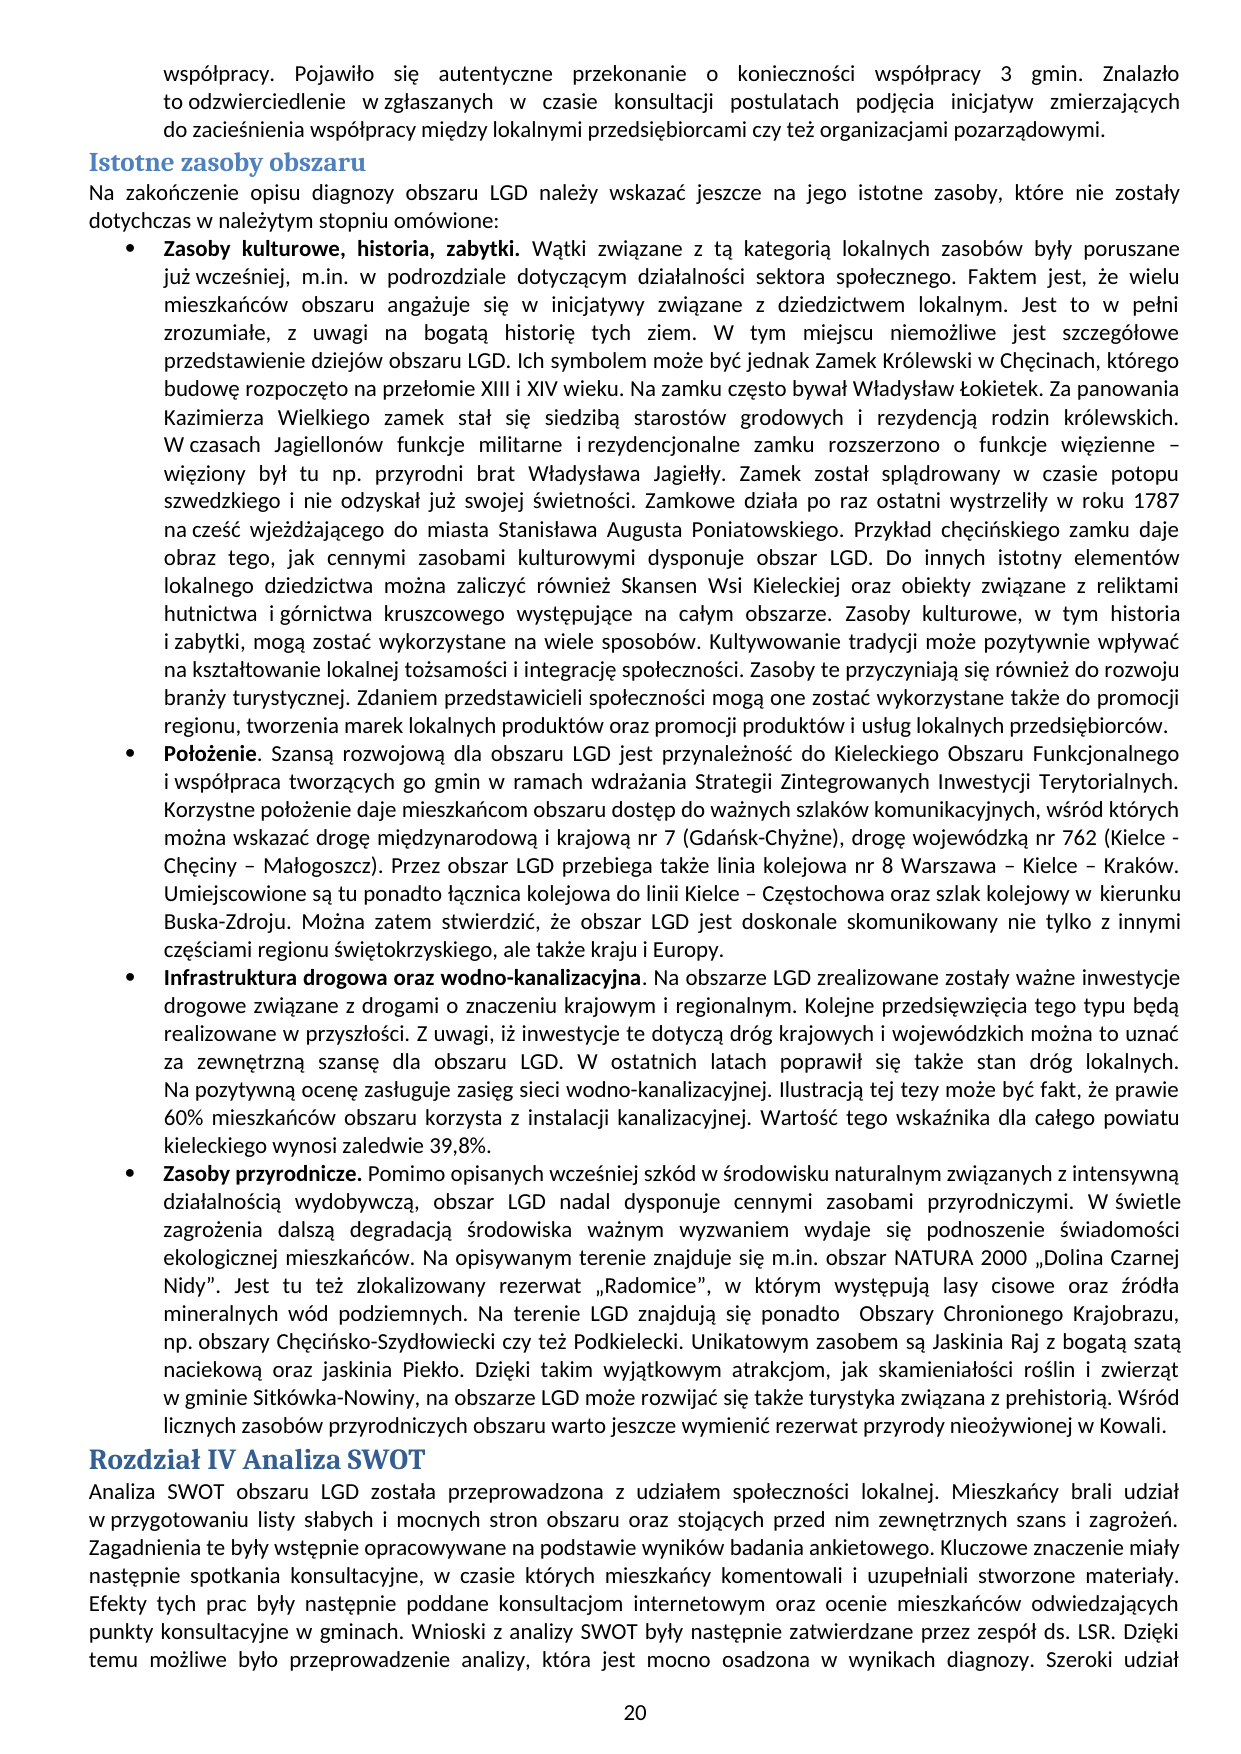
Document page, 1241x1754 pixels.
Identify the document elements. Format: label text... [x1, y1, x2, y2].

list Położenie. Szansą rozwojową dla obszaru LGD jest przynależność do Kieleckiego Obszaru Funkcjonalnego i współpraca tworzących go gmin w ramach wdrażania Strategii Zintegrowanych Inwestycji Terytorialnych. Korzystne położenie daje mieszkańcom obszaru dostęp do ważnych szlaków komunikacyjnych, wśród których można wskazać drogę międzynarodową i krajową nr 7 (Gdańsk-Chyżne), drogę wojewódzką nr 762 (Kielce - Chęciny – Małogoszcz). Przez obszar LGD przebiega także linia kolejowa nr 8 Warszawa – Kielce – Kraków. Umiejscowione są tu ponadto łącznica kolejowa do linii Kielce – Częstochowa oraz szlak kolejowy w kierunku Buska-Zdroju. Można zatem stwierdzić, że obszar LGD jest doskonale skomunikowany nie tylko z innymi częściami regionu świętokrzyskiego, ale także kraju i Europy. [126, 739, 1181, 963]
text Na zakończenie opisu diagnozy obszaru LGD należy wskazać jeszcze na jego istotne zasoby, które nie zostały dotychczas w należytym stopniu omówione: [89, 178, 1181, 234]
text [89, 1477, 1181, 1673]
list Infrastruktura drogowa oraz wodno-kanalizacyjna. Na obszarze LGD zrealizowane zostały ważne inwestycje drogowe związane z drogami o znaczeniu krajowym i regionalnym. Kolejne przedsięwzięcia tego typu będą realizowane w przyszłości. Z uwagi, iż inwestycje te dotyczą dróg krajowych i wojewódzkich można to uznać za zewnętrzną szansę dla obszaru LGD. W ostatnich latach poprawił się także stan dróg lokalnych. Na pozytywną ocenę zasługuje zasięg sieci wodno-kanalizacyjnej. Ilustracją tej tezy może być fakt, że prawie 60% mieszkańców obszaru korzysta z instalacji kanalizacyjnej. Wartość tego wskaźnika dla całego powiatu kieleckiego wynosi zaledwie 39,8%. [126, 963, 1181, 1159]
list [126, 59, 1181, 143]
list Zasoby przyrodnicze. Pomimo opisanych wcześniej szkód w środowisku naturalnym związanych z intensywną działalnością wydobywczą, obszar LGD nadal dysponuje cennymi zasobami przyrodniczymi. W świetle zagrożenia dalszą degradacją środowiska ważnym wyzwaniem wydaje się podnoszenie świadomości ekologicznej mieszkańców. Na opisywanym terenie znajduje się m.in. obszar NATURA 2000 „Dolina Czarnej Nidy”. Jest tu też zlokalizowany rezerwat „Radomice”, w którym występują lasy cisowe oraz źródła mineralnych wód podziemnych. Na terenie LGD znajdują się ponadto Obszary Chronionego Krajobrazu, np. obszary Chęcińsko-Szydłowiecki czy też Podkielecki. Unikatowym zasobem są Jaskinia Raj z bogatą szatą naciekową oraz jaskinia Piekło. Dzięki takim wyjątkowym atrakcjom, jak skamieniałości roślin i zwierząt w gminie Sitkówka-Nowiny, na obszarze LGD może rozwijać się także turystyka związana z prehistorią. Wśród licznych zasobów przyrodniczych obszaru warto jeszcze wymienić rezerwat przyrody nieożywionej w Kowali. [126, 1159, 1181, 1439]
subtitle Istotne zasoby obszaru [89, 147, 1181, 178]
subtitle Rozdział IV Analiza SWOT [89, 1443, 1181, 1477]
list Zasoby kulturowe, historia, zabytki. Wątki związane z tą kategorią lokalnych zasobów były poruszane już wcześniej, m.in. w podrozdziale dotyczącym działalności sektora społecznego. Faktem jest, że wielu mieszkańców obszaru angażuje się w inicjatywy związane z dziedzictwem lokalnym. Jest to w pełni zrozumiałe, z uwagi na bogatą historię tych ziem. W tym miejscu niemożliwe jest szczegółowe przedstawienie dziejów obszaru LGD. Ich symbolem może być jednak Zamek Królewski w Chęcinach, którego budowę rozpoczęto na przełomie XIII i XIV wieku. Na zamku często bywał Władysław Łokietek. Za panowania Kazimierza Wielkiego zamek stał się siedzibą starostów grodowych i rezydencją rodzin królewskich. W czasach Jagiellonów funkcje militarne i rezydencjonalne zamku rozszerzono o funkcje więzienne – więziony był tu np. przyrodni brat Władysława Jagiełły. Zamek został splądrowany w czasie potopu szwedzkiego i nie odzyskał już swojej świetności. Zamkowe działa po raz ostatni wystrzeliły w roku 1787 na cześć wjeżdżającego do miasta Stanisława Augusta Poniatowskiego. Przykład chęcińskiego zamku daje obraz tego, jak cennymi zasobami kulturowymi dysponuje obszar LGD. Do innych istotny elementów lokalnego dziedzictwa można zaliczyć również Skansen Wsi Kieleckiej oraz obiekty związane z reliktami hutnictwa i górnictwa kruszcowego występujące na całym obszarze. Zasoby kulturowe, w tym historia i zabytki, mogą zostać wykorzystane na wiele sposobów. Kultywowanie tradycji może pozytywnie wpływać na kształtowanie lokalnej tożsamości i integrację społeczności. Zasoby te przyczyniają się również do rozwoju branży turystycznej. Zdaniem przedstawicieli społeczności mogą one zostać wykorzystane także do promocji regionu, tworzenia marek lokalnych produktów oraz promocji produktów i usług lokalnych przedsiębiorców. [126, 234, 1181, 739]
